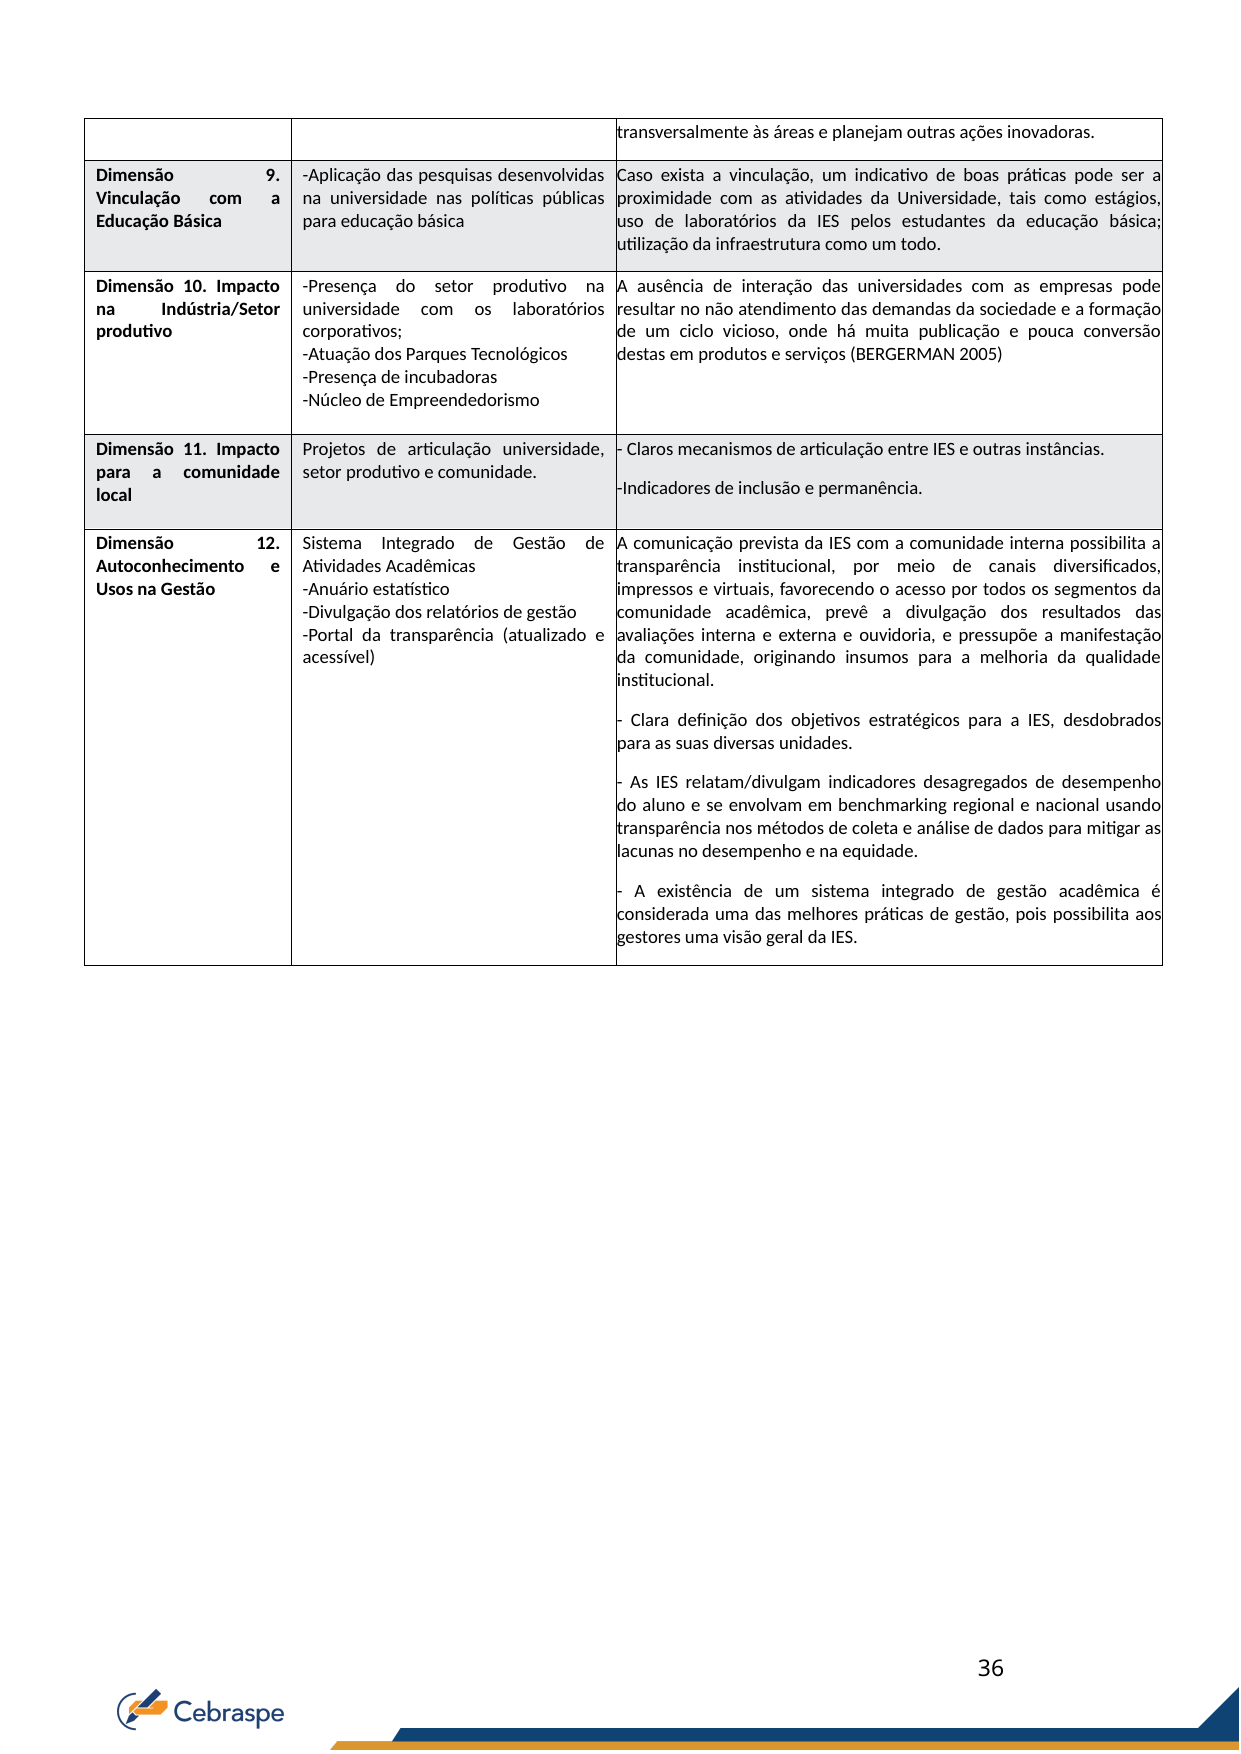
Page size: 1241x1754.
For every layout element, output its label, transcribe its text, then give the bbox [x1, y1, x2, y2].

table_cell Dimensão 10. Impacto na Indústria/Setor produtivo [85, 272, 291, 434]
table_cell A comunicação prevista da IES com a comunidade interna possibilita a transparência institucional, por meio de canais diversificados, impressos e virtuais, favorecendo o acesso por todos os segmentos da comunidade acadêmica, prevê a divulgação dos resultados das avaliações interna e externa e ouvidoria, e pressupõe a manifestação da comunidade, originando insumos para a melhoria da qualidade institucional. - Clara definição dos objetivos estratégicos para a IES, desdobrados para as suas diversas unidades. - As IES relatam/divulgam indicadores desagregados de desempenho do aluno e se envolvam em benchmarking regional e nacional usando transparência nos métodos de coleta e análise de dados para mitigar as lacunas no desempenho e na equidade. - A existência de um sistema integrado de gestão acadêmica é considerada uma das melhores práticas de gestão, pois possibilita aos gestores uma visão geral da IES. [617, 530, 1162, 964]
table_cell Dimensão 9. Vinculação com a Educação Básica [85, 161, 291, 271]
table_cell -Aplicação das pesquisas desenvolvidas na universidade nas políticas públicas para educação básica [292, 161, 616, 271]
picture [0, 1657, 1239, 1750]
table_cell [85, 119, 291, 160]
table_cell Dimensão 12. Autoconhecimento e Usos na Gestão [85, 530, 291, 964]
table_cell -Presença do setor produtivo na universidade com os laboratórios corporativos; -Atuação dos Parques Tecnológicos -Presença de incubadoras -Núcleo de Empreendedorismo [292, 272, 616, 434]
table_cell A ausência de interação das universidades com as empresas pode resultar no não atendimento das demandas da sociedade e a formação de um ciclo vicioso, onde há muita publicação e pouca conversão destas em produtos e serviços (BERGERMAN 2005) [617, 272, 1162, 434]
table_cell - Claros mecanismos de articulação entre IES e outras instâncias. -Indicadores de inclusão e permanência. [617, 435, 1162, 528]
table_cell Caso exista a vinculação, um indicativo de boas práticas pode ser a proximidade com as atividades da Universidade, tais como estágios, uso de laboratórios da IES pelos estudantes da educação básica; utilização da infraestrutura como um todo. [617, 161, 1162, 271]
table_cell Sistema Integrado de Gestão de Atividades Acadêmicas -Anuário estatístico -Divulgação dos relatórios de gestão -Portal da transparência (atualizado e acessível) [292, 530, 616, 964]
table_cell Projetos de articulação universidade, setor produtivo e comunidade. [292, 435, 616, 528]
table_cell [292, 119, 616, 160]
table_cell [617, 119, 1162, 160]
table_cell Dimensão 11. Impacto para a comunidade local [85, 435, 291, 528]
